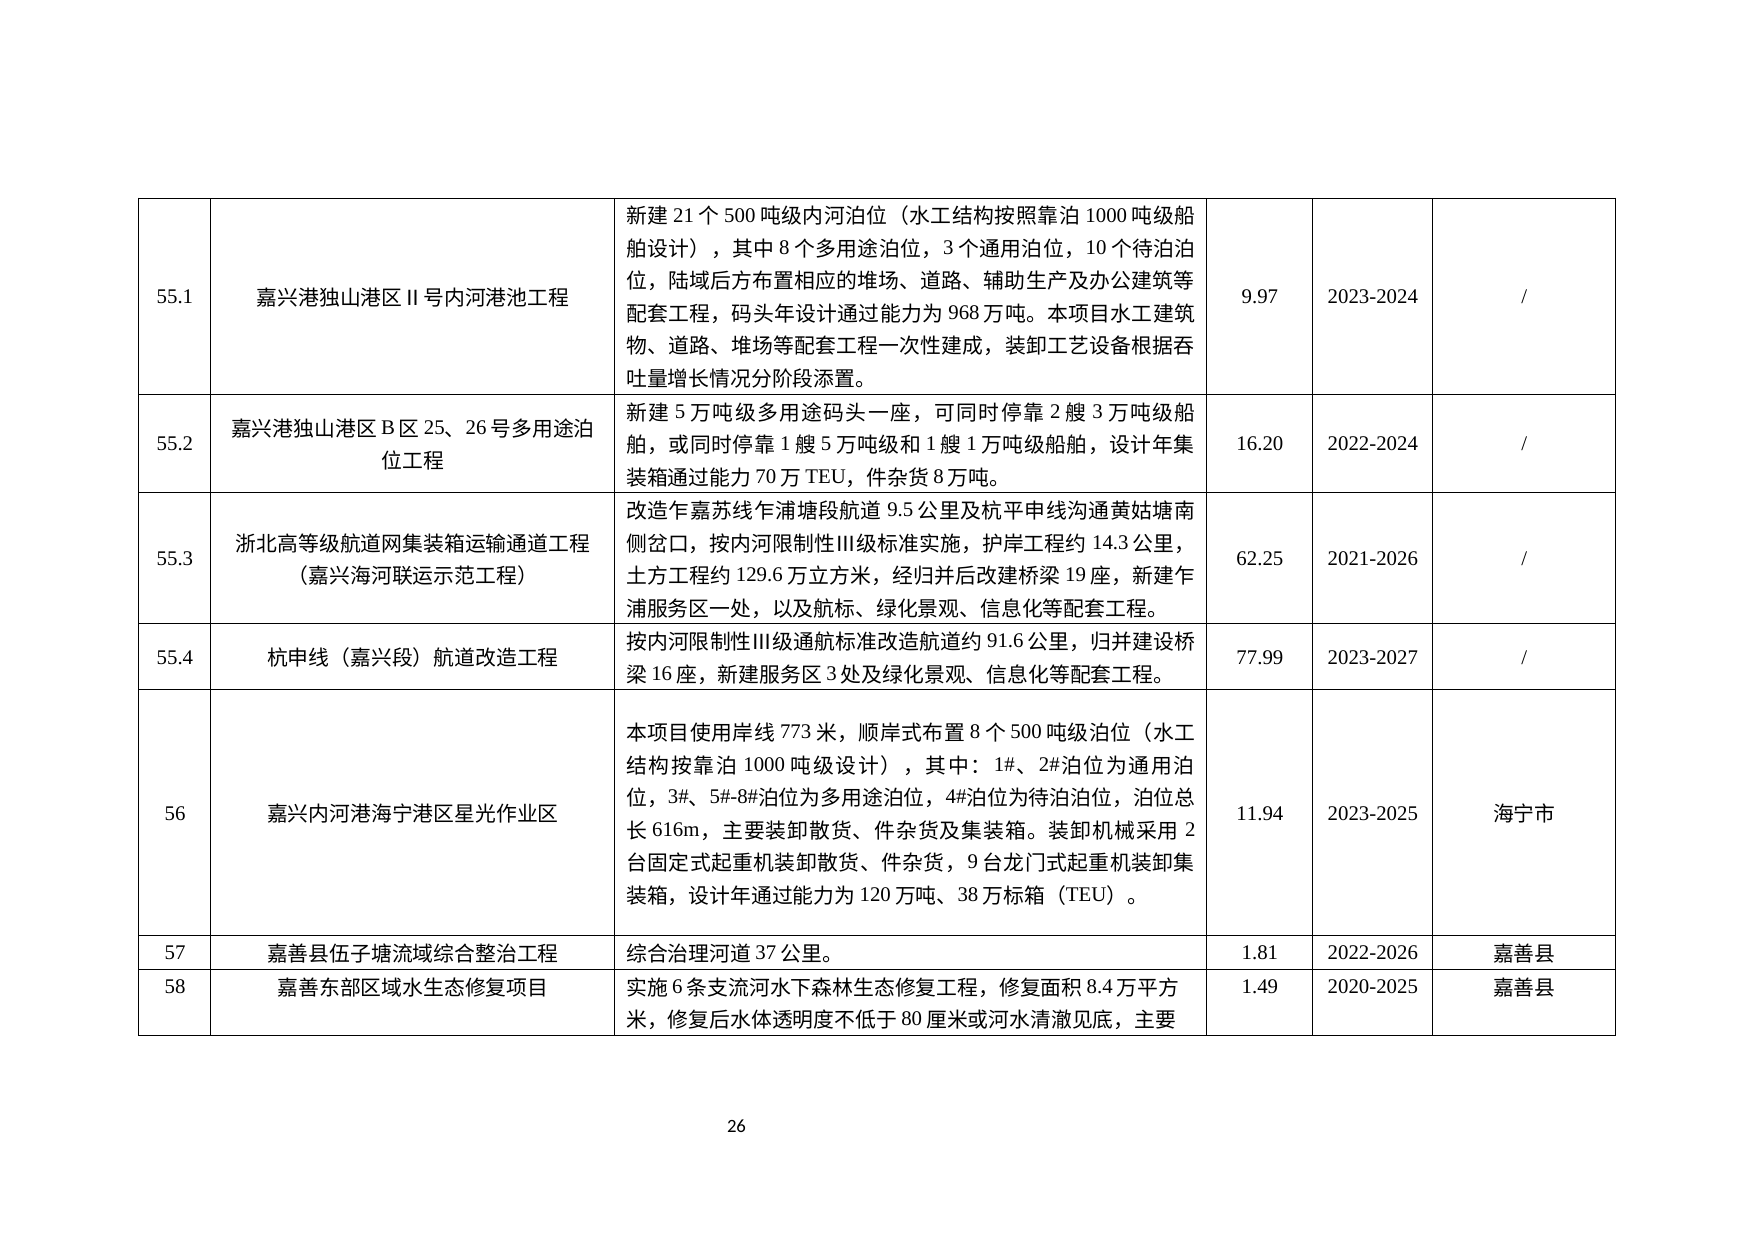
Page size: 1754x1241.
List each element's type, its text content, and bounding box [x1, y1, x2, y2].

table_cell 嘉兴港独山港区Ⅱ号内河港池工程 [211, 199, 614, 394]
table_cell 2022-2024 [1313, 395, 1432, 492]
table_cell 55.3 [139, 493, 210, 623]
table_cell 嘉兴港独山港区B区25、26号多用途泊位工程 [211, 395, 614, 492]
table_cell 2023-2025 [1313, 690, 1432, 935]
table_cell / [1433, 624, 1615, 689]
table_cell 55.2 [139, 395, 210, 492]
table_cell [615, 970, 1206, 1035]
table_cell 综合治理河道37公里。 [615, 936, 1206, 969]
table_cell 改造乍嘉苏线乍浦塘段航道9.5公里及杭平申线沟通黄姑塘南侧岔口，按内河限制性Ⅲ级标准实施，护岸工程约14.3公里，土方工程约129.6万立方米，经归并后改建桥梁19座，新建乍浦服务区一处，以及航标、绿化景观、信息化等配套工程。 [615, 493, 1206, 623]
table_cell 62.25 [1207, 493, 1312, 623]
table_cell 1.81 [1207, 936, 1312, 969]
table_cell 16.20 [1207, 395, 1312, 492]
table_cell 57 [139, 936, 210, 969]
table_cell 杭申线（嘉兴段）航道改造工程 [211, 624, 614, 689]
table_cell 77.99 [1207, 624, 1312, 689]
table_cell 11.94 [1207, 690, 1312, 935]
table_cell 1.49 [1207, 970, 1312, 1035]
table_cell 55.4 [139, 624, 210, 689]
table_cell 嘉善东部区域水生态修复项目 [211, 970, 614, 1035]
table_cell 2022-2026 [1313, 936, 1432, 969]
table_cell 本项目使用岸线773米，顺岸式布置8个500吨级泊位（水工结构按靠泊1000吨级设计），其中：1#、2#泊位为通用泊位，3#、5#-8#泊位为多用途泊位，4#泊位为待泊泊位，泊位总长616m，主要装卸散货、件杂货及集装箱。装卸机械采用2台固定式起重机装卸散货、件杂货，9台龙门式起重机装卸集装箱，设计年通过能力为120万吨、38万标箱（TEU）。 [615, 690, 1206, 935]
table_cell 2023-2027 [1313, 624, 1432, 689]
table_cell / [1433, 493, 1615, 623]
table_cell / [1433, 199, 1615, 394]
table_cell 2020-2025 [1313, 970, 1432, 1035]
table_cell 嘉善县伍子塘流域综合整治工程 [211, 936, 614, 969]
table_cell 浙北高等级航道网集装箱运输通道工程（嘉兴海河联运示范工程） [211, 493, 614, 623]
table_cell 2021-2026 [1313, 493, 1432, 623]
table_cell 56 [139, 690, 210, 935]
table_cell 新建21个500吨级内河泊位（水工结构按照靠泊1000吨级船舶设计），其中8个多用途泊位，3个通用泊位，10个待泊泊位，陆域后方布置相应的堆场、道路、辅助生产及办公建筑等配套工程，码头年设计通过能力为968万吨。本项目水工建筑物、道路、堆场等配套工程一次性建成，装卸工艺设备根据吞吐量增长情况分阶段添置。 [615, 199, 1206, 394]
table_cell 9.97 [1207, 199, 1312, 394]
table_cell 新建5万吨级多用途码头一座，可同时停靠2艘3万吨级船舶，或同时停靠1艘5万吨级和1艘1万吨级船舶，设计年集装箱通过能力70万TEU，件杂货8万吨。 [615, 395, 1206, 492]
table_cell 按内河限制性Ⅲ级通航标准改造航道约91.6公里，归并建设桥梁16座，新建服务区3处及绿化景观、信息化等配套工程。 [615, 624, 1206, 689]
table_cell / [1433, 395, 1615, 492]
table_cell 嘉善县 [1433, 970, 1615, 1035]
table_cell 海宁市 [1433, 690, 1615, 935]
table_cell 嘉兴内河港海宁港区星光作业区 [211, 690, 614, 935]
table_cell 58 [139, 970, 210, 1035]
table_cell 2023-2024 [1313, 199, 1432, 394]
table_cell 嘉善县 [1433, 936, 1615, 969]
table_cell 55.1 [139, 199, 210, 394]
